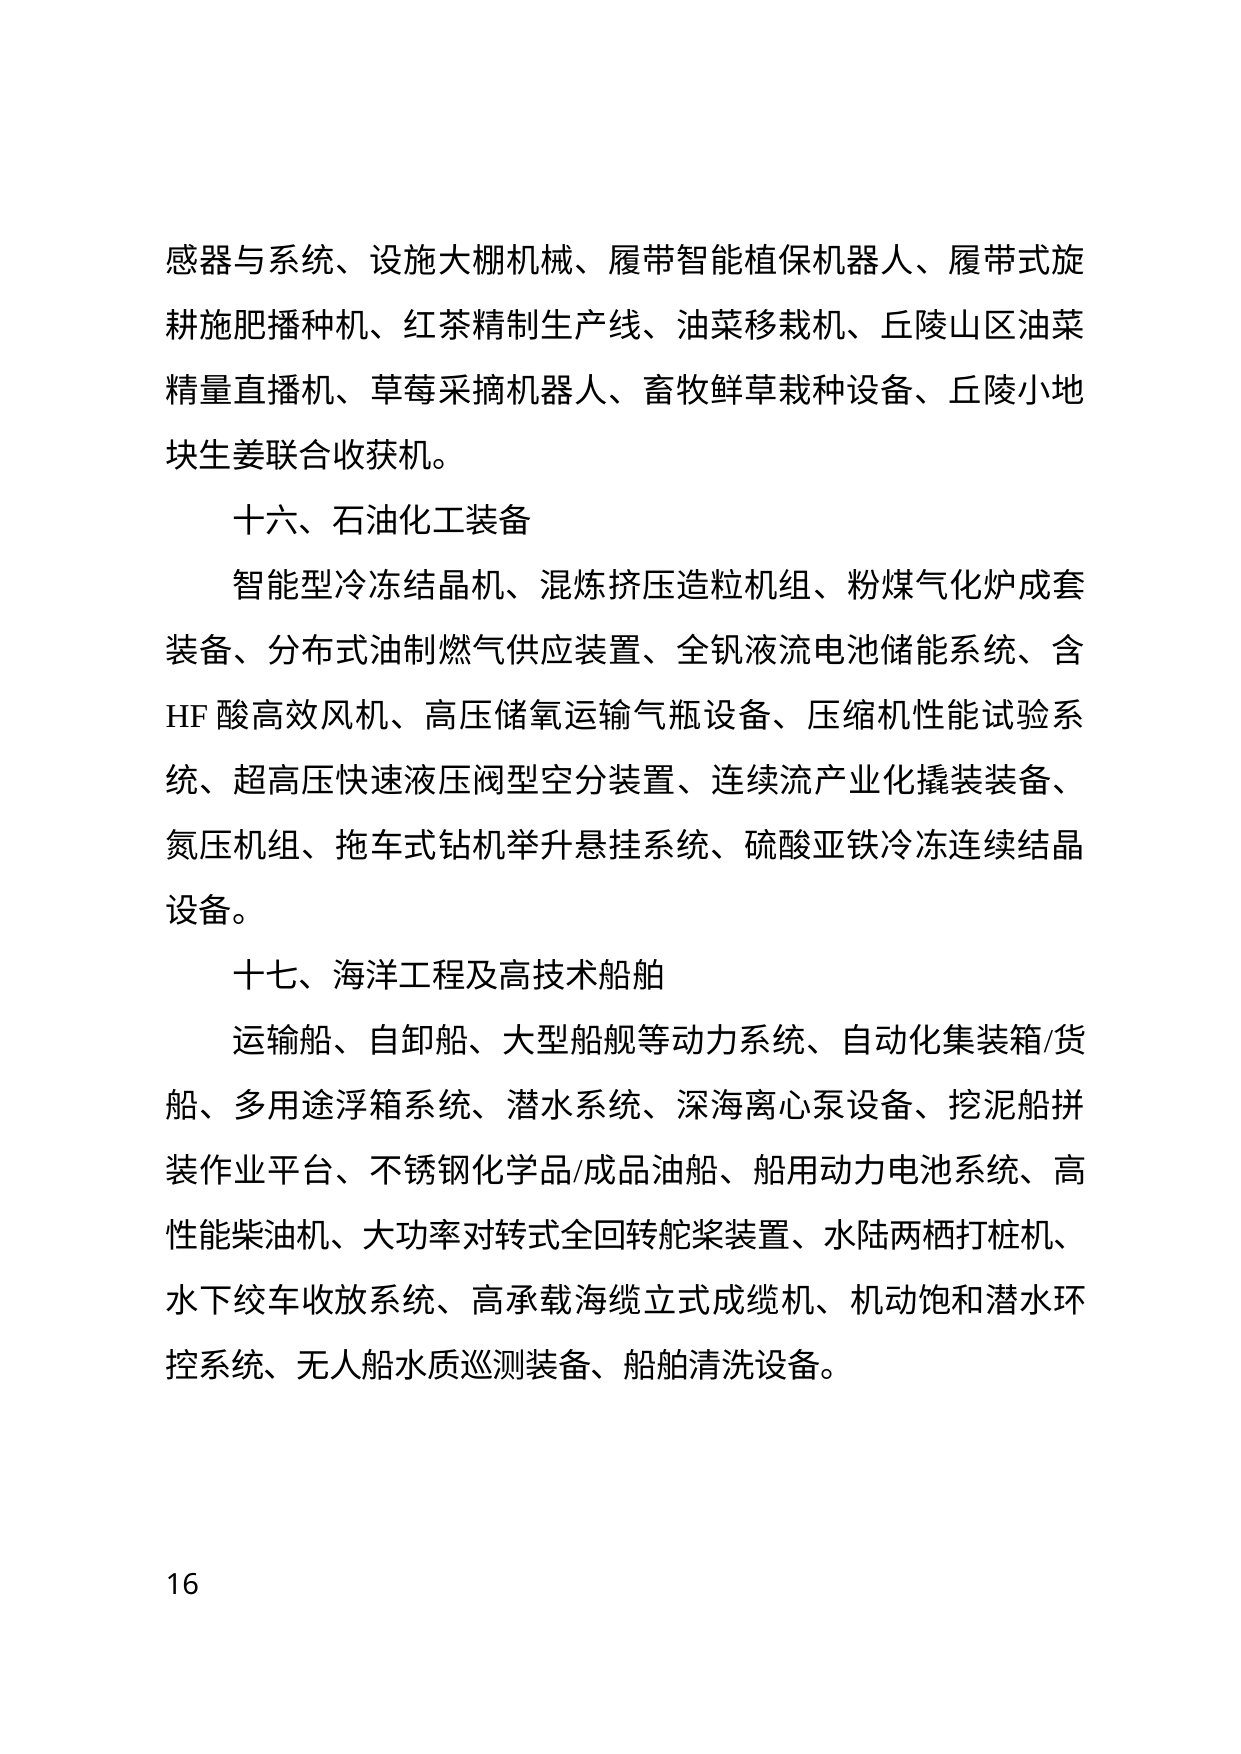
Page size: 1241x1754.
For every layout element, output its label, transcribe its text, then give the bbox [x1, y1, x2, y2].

text 十七、海洋工程及高技术船舶 [165, 941, 1087, 1006]
text 十六、石油化工装备 [165, 486, 1087, 551]
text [165, 226, 1087, 486]
text 智能型冷冻结晶机、混炼挤压造粒机组、粉煤气化炉成套装备、分布式油制燃气供应装置、全钒液流电池储能系统、含HF酸高效风机、高压储氧运输气瓶设备、压缩机性能试验系统、超高压快速液压阀型空分装置、连续流产业化撬装装备、氮压机组、拖车式钻机举升悬挂系统、硫酸亚铁冷冻连续结晶设备。 [165, 551, 1087, 941]
text 运输船、自卸船、大型船舰等动力系统、自动化集装箱/货船、多用途浮箱系统、潜水系统、深海离心泵设备、挖泥船拼装作业平台、不锈钢化学品/成品油船、船用动力电池系统、高性能柴油机、大功率对转式全回转舵桨装置、水陆两栖打桩机、水下绞车收放系统、高承载海缆立式成缆机、机动饱和潜水环控系统、无人船水质巡测装备、船舶清洗设备。 [165, 1006, 1087, 1396]
